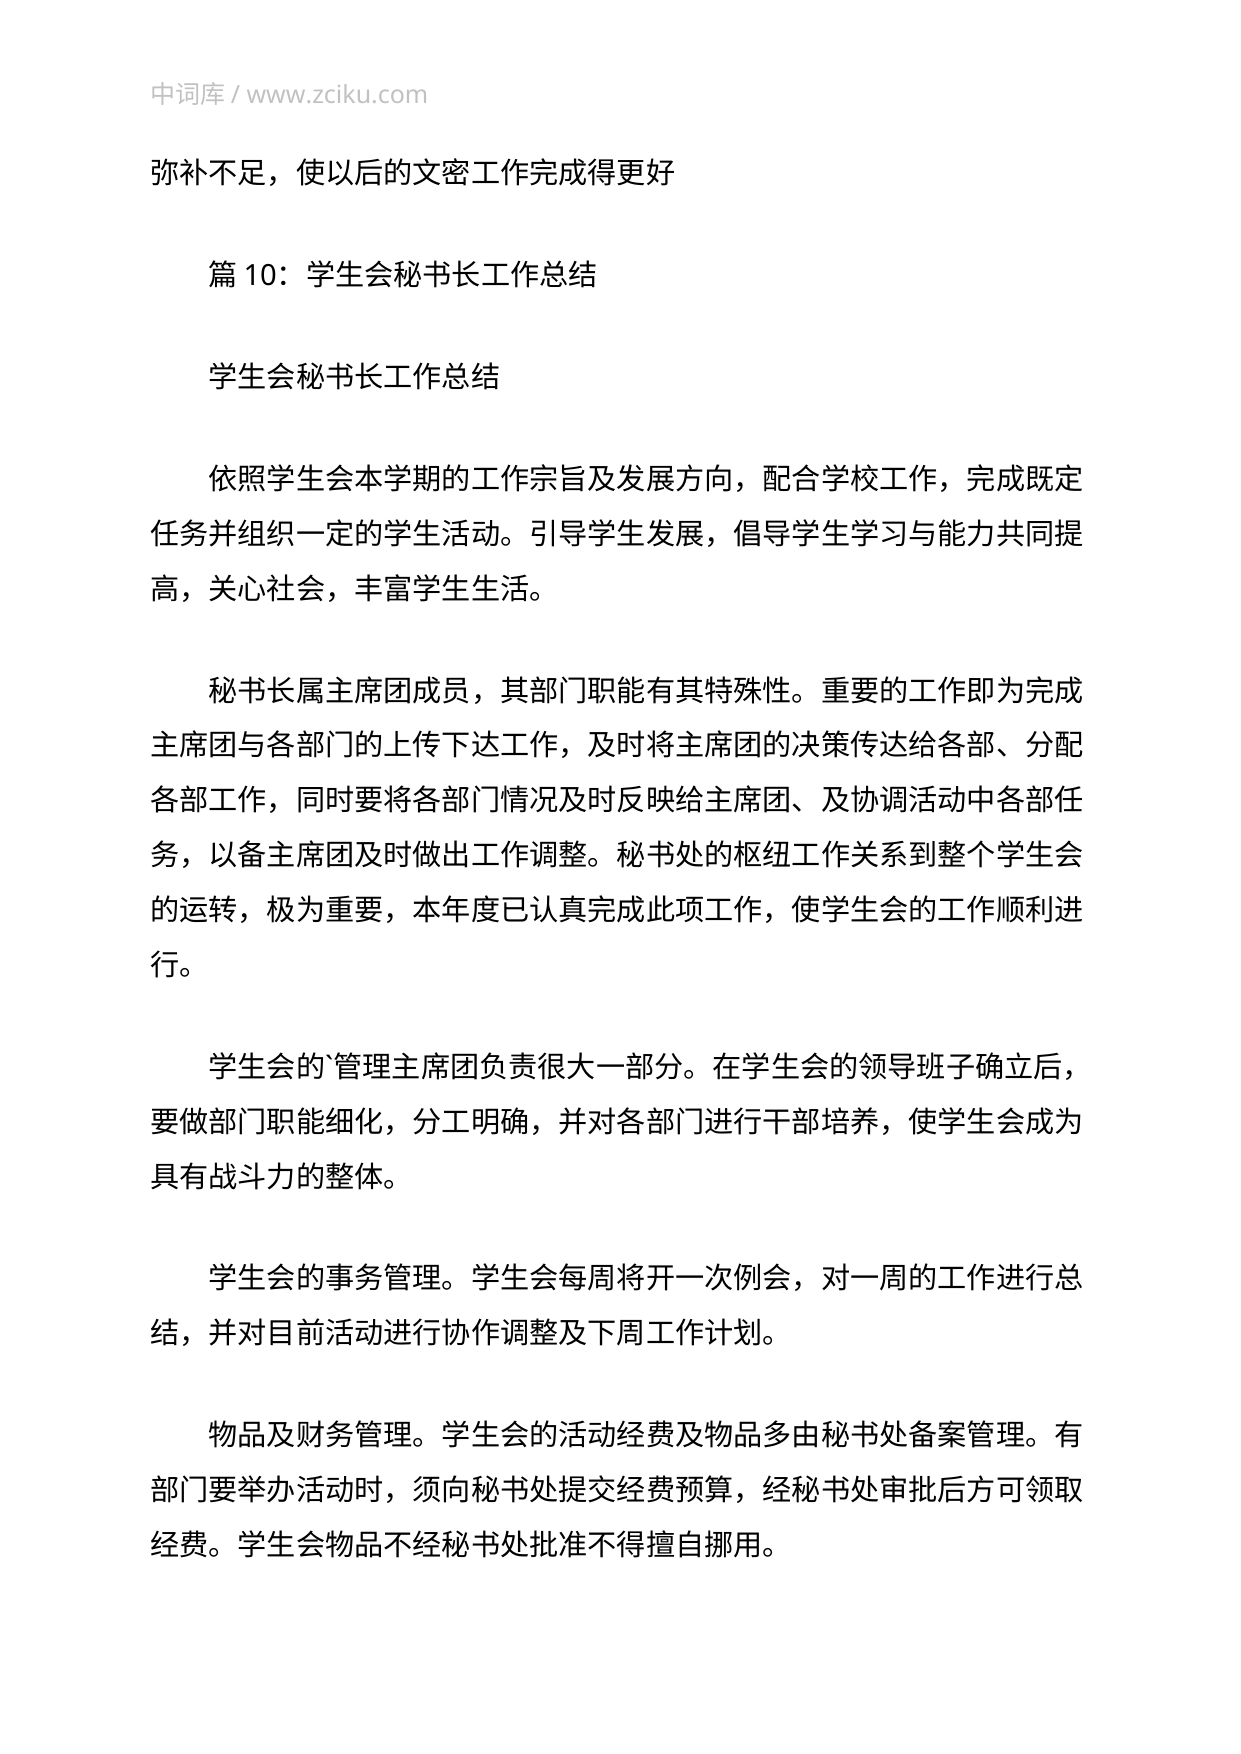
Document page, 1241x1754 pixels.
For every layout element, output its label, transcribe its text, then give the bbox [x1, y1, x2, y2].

text 学生会秘书长工作总结 [150, 354, 1090, 396]
text 学生会的事务管理。学生会每周将开一次例会，对一周的工作进行总结，并对目前活动进行协作调整及下周工作计划。 [150, 1255, 1090, 1352]
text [150, 150, 1090, 192]
text 依照学生会本学期的工作宗旨及发展方向，配合学校工作，完成既定任务并组织一定的学生活动。引导学生发展，倡导学生学习与能力共同提高，关心社会，丰富学生生活。 [150, 456, 1090, 608]
text 学生会的`管理主席团负责很大一部分。在学生会的领导班子确立后，要做部门职能细化，分工明确，并对各部门进行干部培养，使学生会成为具有战斗力的整体。 [150, 1043, 1090, 1196]
text 篇10：学生会秘书长工作总结 [150, 252, 1090, 294]
text 物品及财务管理。学生会的活动经费及物品多由秘书处备案管理。有部门要举办活动时，须向秘书处提交经费预算，经秘书处审批后方可领取经费。学生会物品不经秘书处批准不得擅自挪用。 [150, 1412, 1090, 1564]
text 秘书长属主席团成员，其部门职能有其特殊性。重要的工作即为完成主席团与各部门的上传下达工作，及时将主席团的决策传达给各部、分配各部工作，同时要将各部门情况及时反映给主席团、及协调活动中各部任务，以备主席团及时做出工作调整。秘书处的枢纽工作关系到整个学生会的运转，极为重要，本年度已认真完成此项工作，使学生会的工作顺利进行。 [150, 667, 1090, 984]
